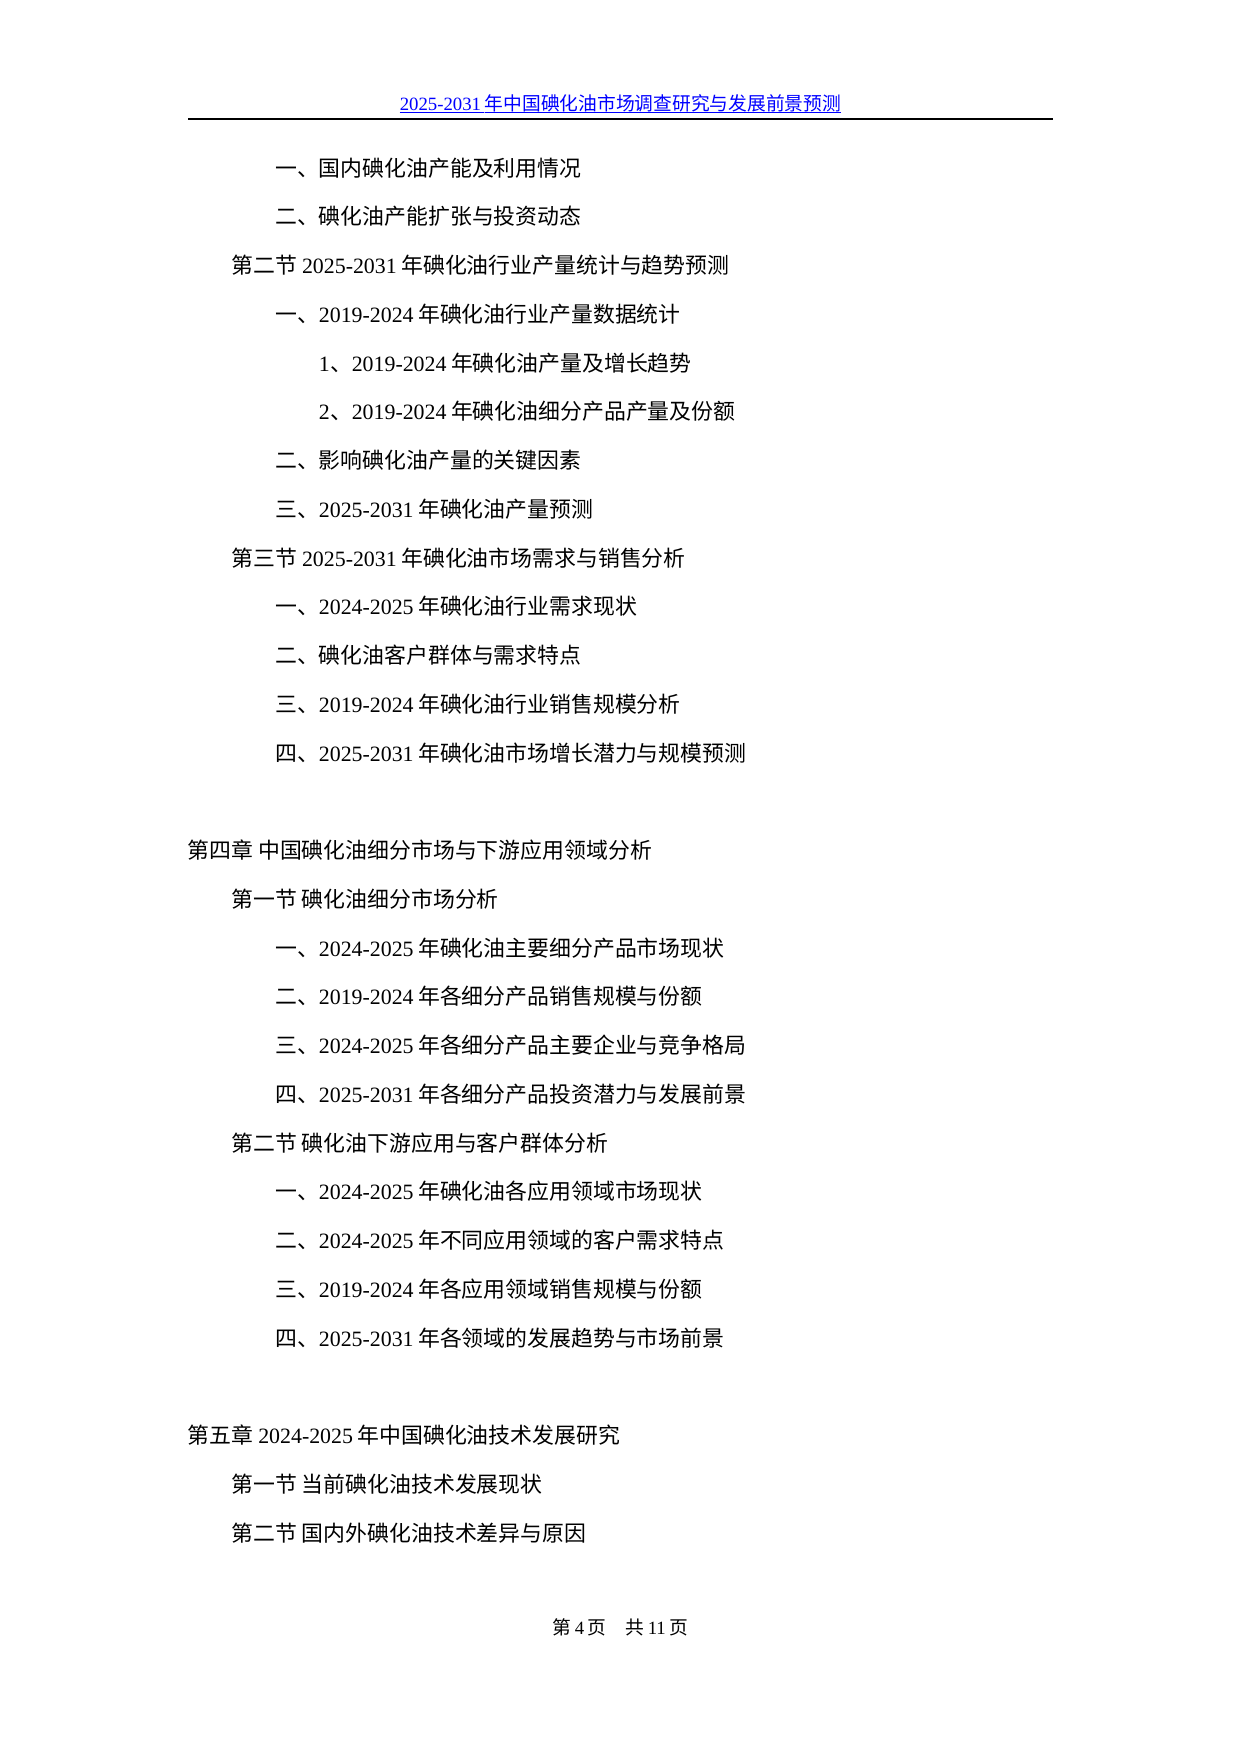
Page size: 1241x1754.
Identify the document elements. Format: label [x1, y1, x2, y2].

text [187, 150, 1053, 1548]
